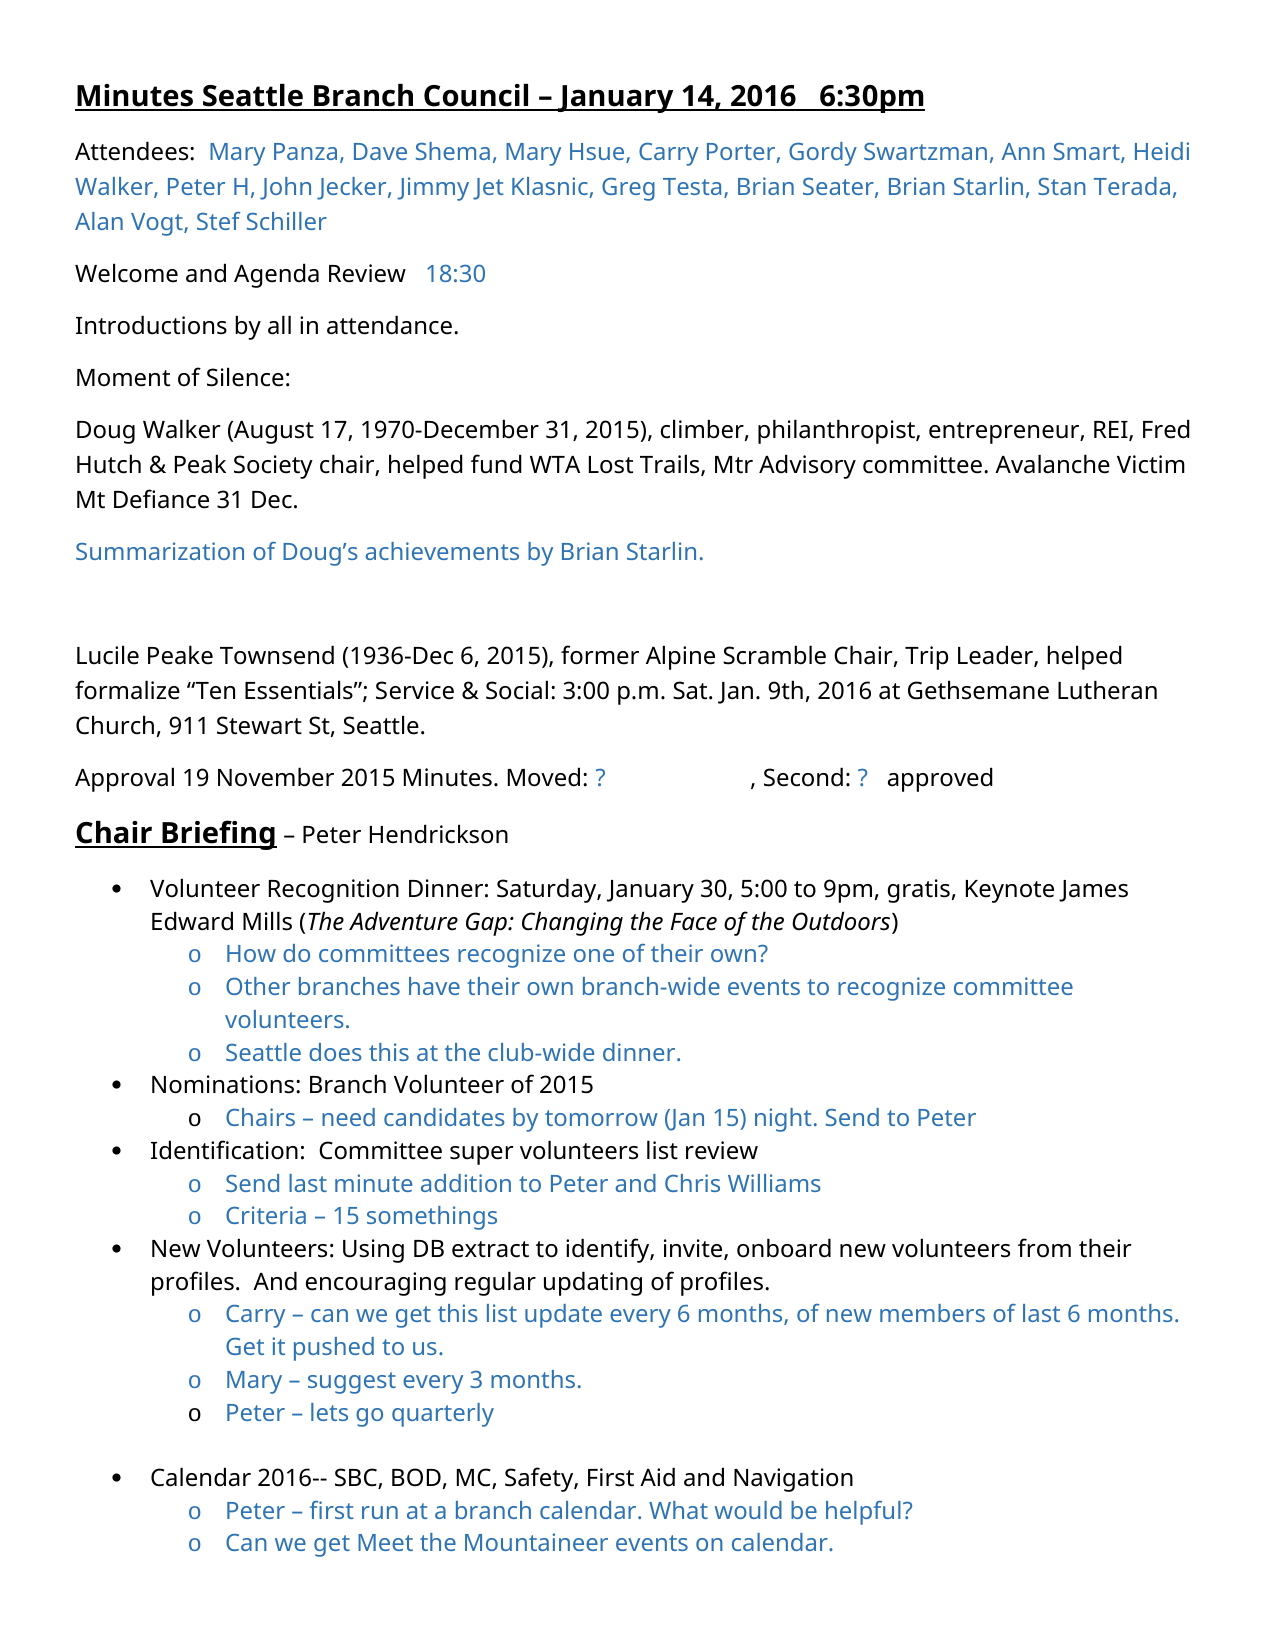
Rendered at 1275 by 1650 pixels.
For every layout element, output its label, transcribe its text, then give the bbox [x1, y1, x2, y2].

text Moment of Silence: [75, 361, 1200, 393]
text Chair Briefing – Peter Hendrickson [75, 813, 1200, 852]
text Approval 19 November 2015 Minutes. Moved: ? , Second: ? approved [75, 761, 1200, 793]
list Volunteer Recognition Dinner: Saturday, January 30, 5:00 to 9pm, gratis, Keynote James Edward Mills (The Adventure Gap: Changing the Face of the Outdoors) [112, 872, 1200, 937]
list Can we get Meet the Mountaineer events on calendar. [187, 1526, 1200, 1559]
text Doug Walker (August 17, 1970-December 31, 2015), climber, philanthropist, entrepreneur, REI, Fred Hutch & Peak Society chair, helped fund WTA Lost Trails, Mtr Advisory committee. Avalanche Victim Mt Defiance 31 Dec. [75, 412, 1200, 515]
list Chairs – need candidates by tomorrow (Jan 15) night. Send to Peter [187, 1101, 1200, 1134]
list Nominations: Branch Volunteer of 2015 [112, 1068, 1200, 1101]
list Send last minute addition to Peter and Chris Williams [187, 1166, 1200, 1199]
list Calendar 2016-- SBC, BOD, MC, Safety, First Aid and Navigation [112, 1461, 1200, 1493]
list How do committees recognize one of their own? [187, 937, 1200, 970]
text Welcome and Agenda Review 18:30 [75, 257, 1200, 289]
list Identification: Committee super volunteers list review [112, 1134, 1200, 1166]
list Carry – can we get this list update every 6 months, of new members of last 6 months. Get it pushed to us. [187, 1297, 1200, 1363]
text Minutes Seattle Branch Council – January 14, 2016 6:30pm [75, 75, 1200, 115]
text Summarization of Doug’s achievements by Brian Starlin. [75, 535, 1200, 567]
text Introductions by all in attendance. [75, 309, 1200, 341]
list Seattle does this at the club-wide dinner. [187, 1036, 1200, 1068]
list Peter – first run at a branch calendar. What would be helpful? [187, 1493, 1200, 1526]
text Lucile Peake Townsend (1936-Dec 6, 2015), former Alpine Scramble Chair, Trip Leader, helped formalize “Ten Essentials”; Service & Social: 3:00 p.m. Sat. Jan. 9th, 2016 at Gethsemane Lutheran Church, 911 Stewart St, Seattle. [75, 638, 1200, 741]
text Attendees: Mary Panza, Dave Shema, Mary Hsue, Carry Porter, Gordy Swartzman, Ann Smart, Heidi Walker, Peter H, John Jecker, Jimmy Jet Klasnic, Greg Testa, Brian Seater, Brian Starlin, Stan Terada, Alan Vogt, Stef Schiller [75, 134, 1200, 237]
list Peter – lets go quarterly [187, 1395, 1200, 1428]
list New Volunteers: Using DB extract to identify, invite, onboard new volunteers from their profiles. And encouraging regular updating of profiles. [112, 1232, 1200, 1297]
list Mary – suggest every 3 months. [187, 1363, 1200, 1395]
list Other branches have their own branch-wide events to recognize committee volunteers. [187, 970, 1200, 1036]
list Criteria – 15 somethings [187, 1199, 1200, 1232]
